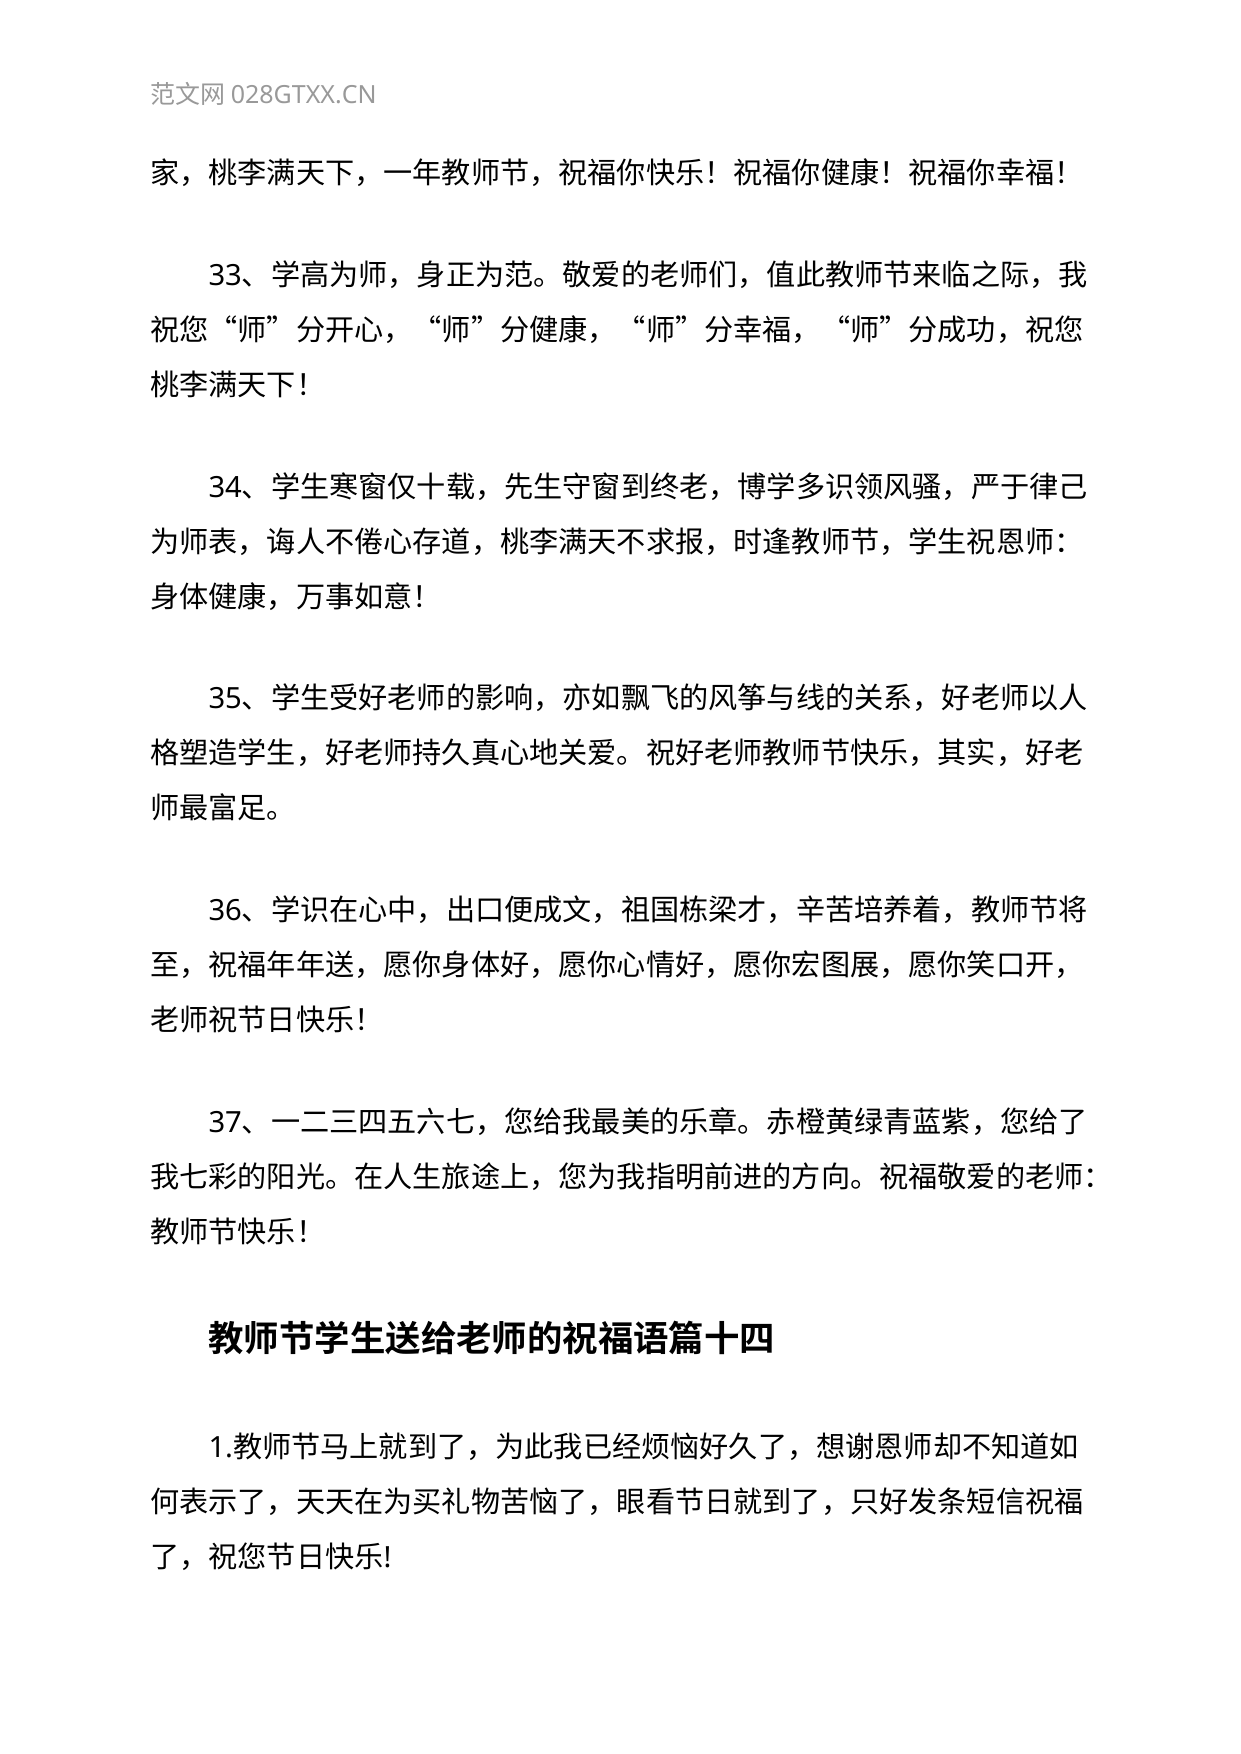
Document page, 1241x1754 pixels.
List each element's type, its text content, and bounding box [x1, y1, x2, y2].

text 37、一二三四五六七，您给我最美的乐章。赤橙黄绿青蓝紫，您给了我七彩的阳光。在人生旅途上，您为我指明前进的方向。祝福敬爱的老师：教师节快乐！ [150, 1098, 1090, 1251]
text 1.教师节马上就到了，为此我已经烦恼好久了，想谢恩师却不知道如何表示了，天天在为买礼物苦恼了，眼看节日就到了，只好发条短信祝福了，祝您节日快乐! [150, 1423, 1090, 1576]
text 教师节学生送给老师的祝福语篇十四 [150, 1310, 1090, 1361]
text 34、学生寒窗仅十载，先生守窗到终老，博学多识领风骚，严于律己为师表，诲人不倦心存道，桃李满天不求报，时逢教师节，学生祝恩师：身体健康，万事如意！ [150, 463, 1090, 616]
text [150, 150, 1090, 192]
text 33、学高为师，身正为范。敬爱的老师们，值此教师节来临之际，我祝您“师”分开心，“师”分健康，“师”分幸福，“师”分成功，祝您桃李满天下！ [150, 252, 1090, 404]
text 36、学识在心中，出口便成文，祖国栋梁才，辛苦培养着，教师节将至，祝福年年送，愿你身体好，愿你心情好，愿你宏图展，愿你笑口开，老师祝节日快乐！ [150, 887, 1090, 1039]
text 35、学生受好老师的影响，亦如飘飞的风筝与线的关系，好老师以人格塑造学生，好老师持久真心地关爱。祝好老师教师节快乐，其实，好老师最富足。 [150, 675, 1090, 827]
